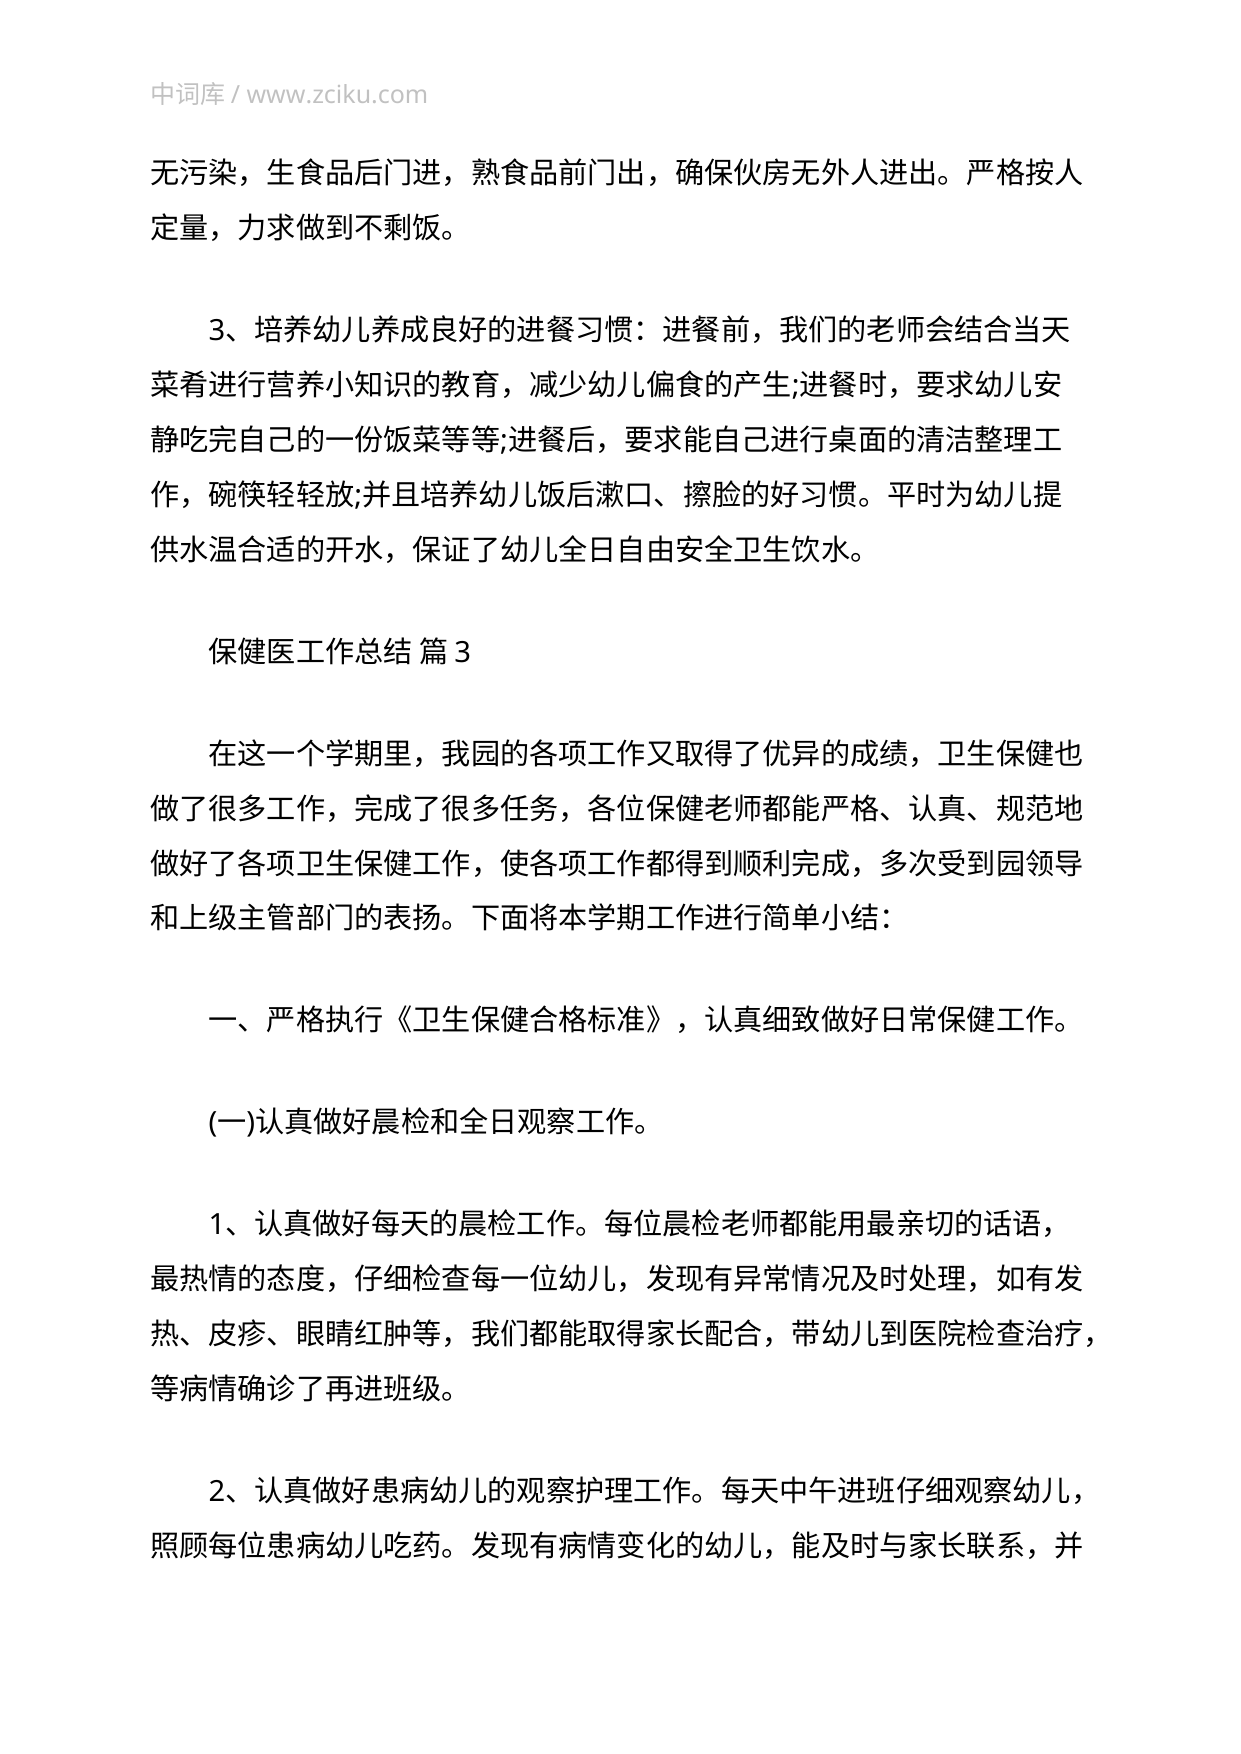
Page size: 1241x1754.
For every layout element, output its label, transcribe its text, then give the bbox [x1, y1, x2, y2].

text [150, 1467, 1090, 1564]
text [150, 150, 1090, 247]
text 一、严格执行《卫生保健合格标准》，认真细致做好日常保健工作。 [150, 997, 1090, 1039]
text 3、培养幼儿养成良好的进餐习惯：进餐前，我们的老师会结合当天菜肴进行营养小知识的教育，减少幼儿偏食的产生;进餐时，要求幼儿安静吃完自己的一份饭菜等等;进餐后，要求能自己进行桌面的清洁整理工作，碗筷轻轻放;并且培养幼儿饭后漱口、擦脸的好习惯。平时为幼儿提供水温合适的开水，保证了幼儿全日自由安全卫生饮水。 [150, 307, 1090, 569]
text 在这一个学期里，我园的各项工作又取得了优异的成绩，卫生保健也做了很多工作，完成了很多任务，各位保健老师都能严格、认真、规范地做好了各项卫生保健工作，使各项工作都得到顺利完成，多次受到园领导和上级主管部门的表扬。下面将本学期工作进行简单小结： [150, 730, 1090, 937]
text 1、认真做好每天的晨检工作。每位晨检老师都能用最亲切的话语，最热情的态度，仔细检查每一位幼儿，发现有异常情况及时处理，如有发热、皮疹、眼睛红肿等，我们都能取得家长配合，带幼儿到医院检查治疗，等病情确诊了再进班级。 [150, 1201, 1090, 1408]
text 保健医工作总结 篇3 [150, 628, 1090, 671]
text (一)认真做好晨检和全日观察工作。 [150, 1099, 1090, 1141]
